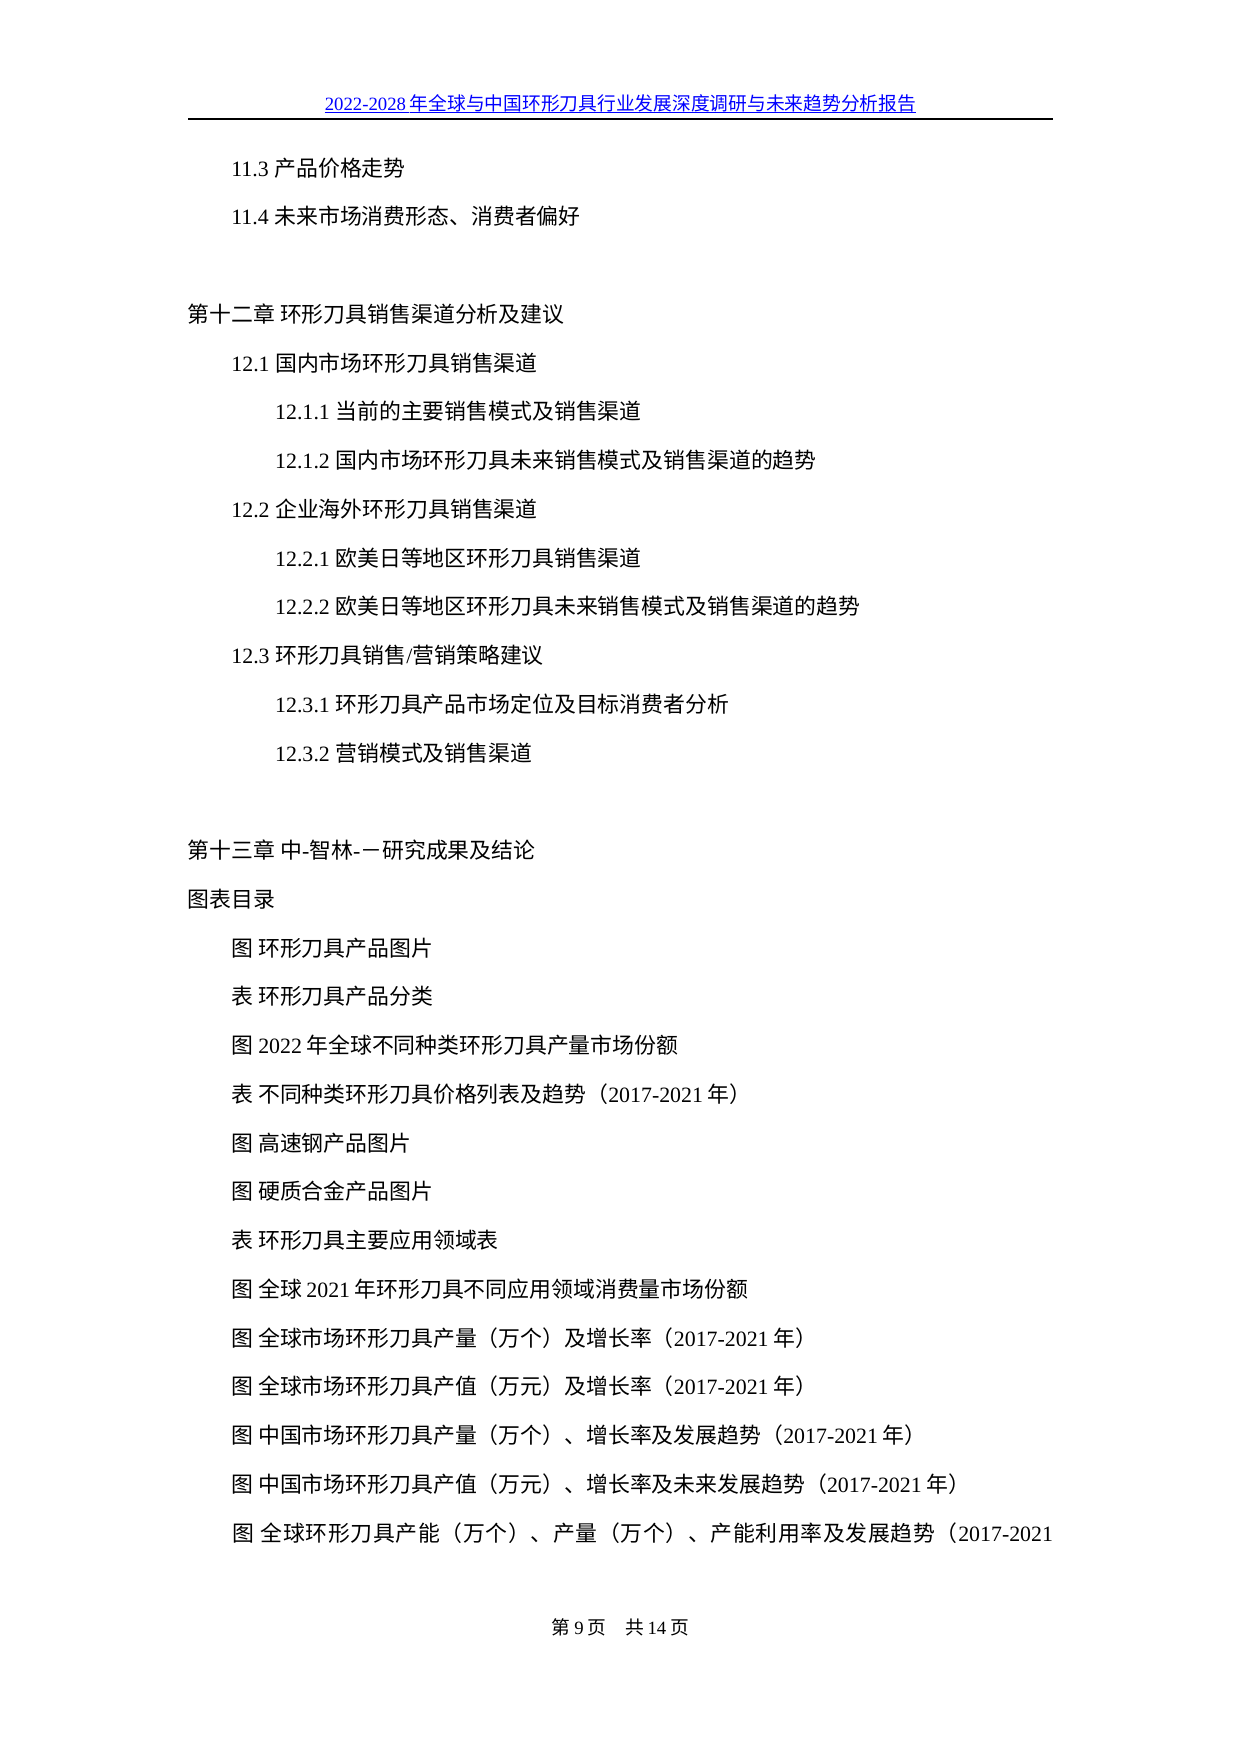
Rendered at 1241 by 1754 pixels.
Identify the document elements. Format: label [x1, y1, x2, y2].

text [187, 150, 1053, 1548]
